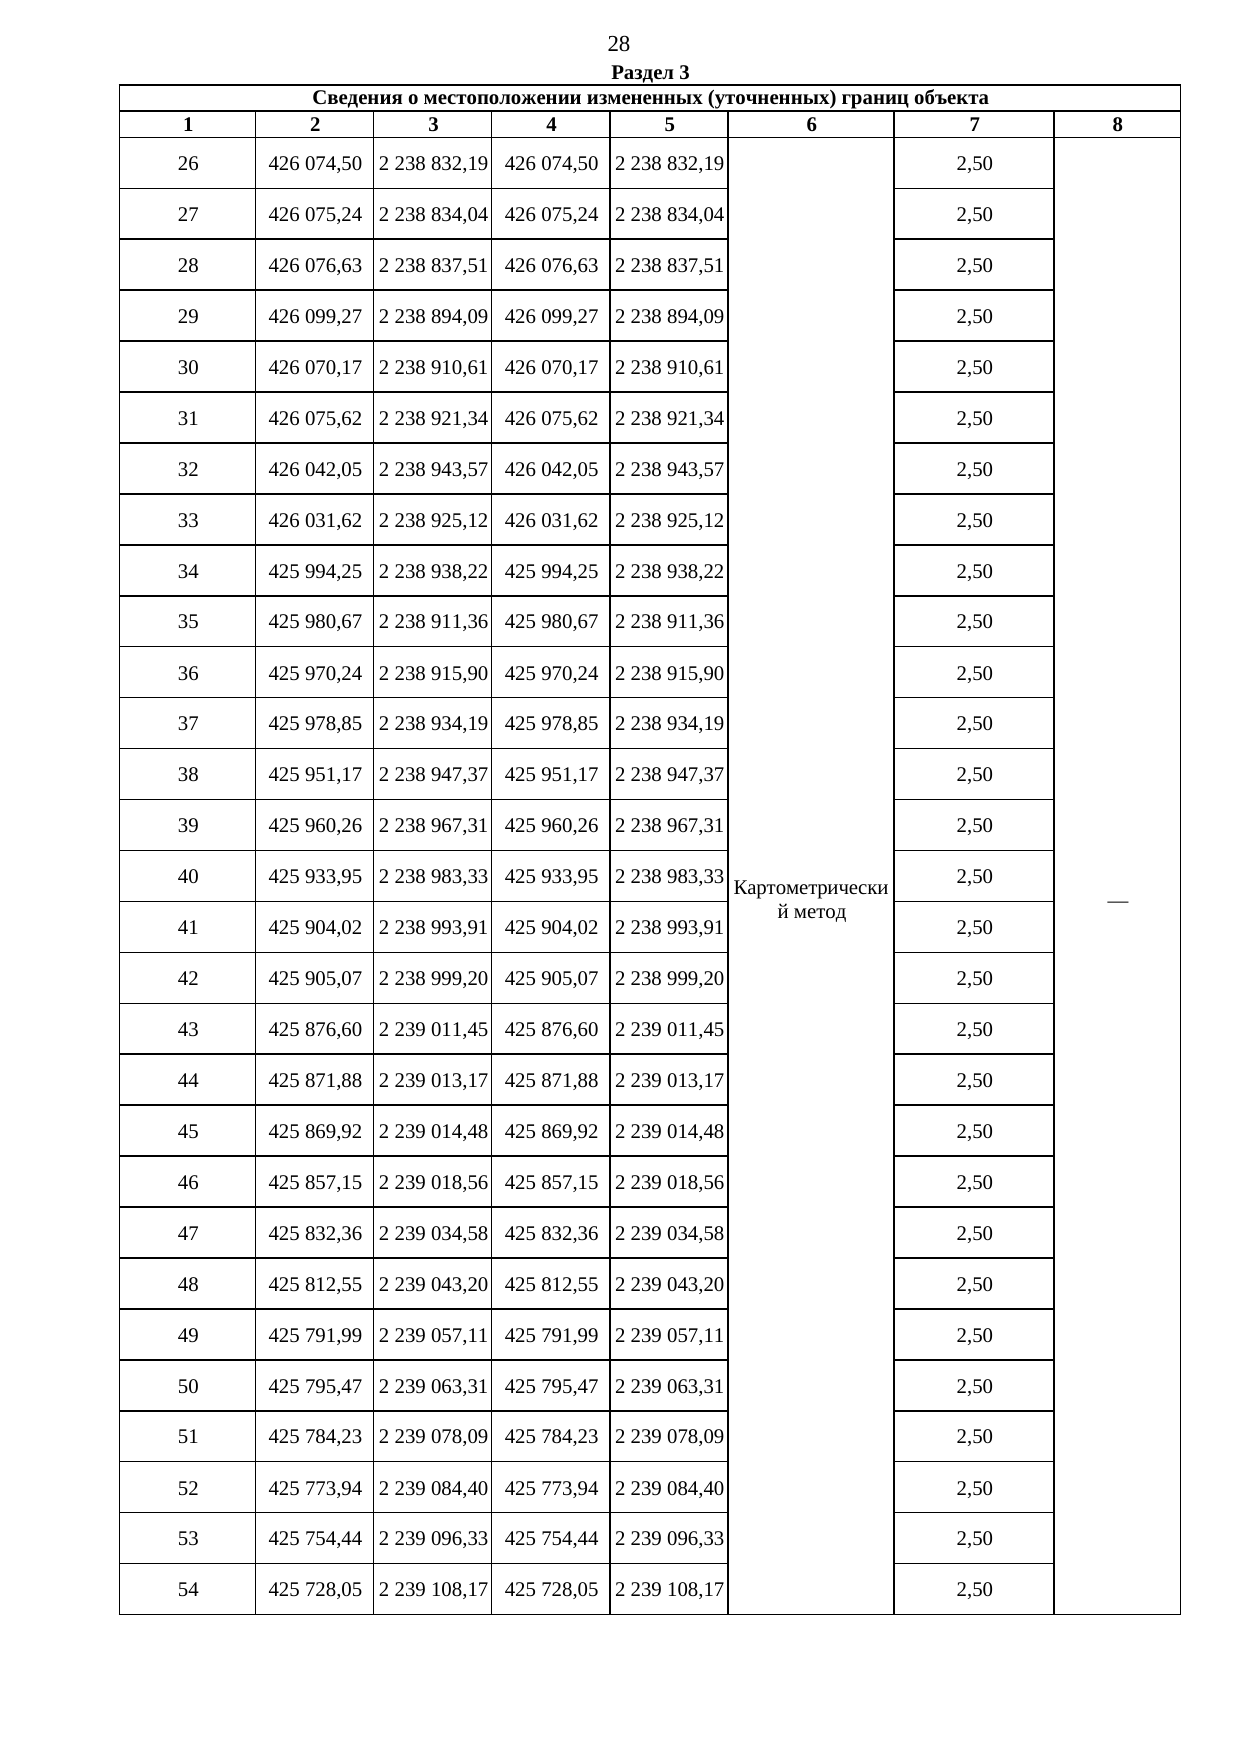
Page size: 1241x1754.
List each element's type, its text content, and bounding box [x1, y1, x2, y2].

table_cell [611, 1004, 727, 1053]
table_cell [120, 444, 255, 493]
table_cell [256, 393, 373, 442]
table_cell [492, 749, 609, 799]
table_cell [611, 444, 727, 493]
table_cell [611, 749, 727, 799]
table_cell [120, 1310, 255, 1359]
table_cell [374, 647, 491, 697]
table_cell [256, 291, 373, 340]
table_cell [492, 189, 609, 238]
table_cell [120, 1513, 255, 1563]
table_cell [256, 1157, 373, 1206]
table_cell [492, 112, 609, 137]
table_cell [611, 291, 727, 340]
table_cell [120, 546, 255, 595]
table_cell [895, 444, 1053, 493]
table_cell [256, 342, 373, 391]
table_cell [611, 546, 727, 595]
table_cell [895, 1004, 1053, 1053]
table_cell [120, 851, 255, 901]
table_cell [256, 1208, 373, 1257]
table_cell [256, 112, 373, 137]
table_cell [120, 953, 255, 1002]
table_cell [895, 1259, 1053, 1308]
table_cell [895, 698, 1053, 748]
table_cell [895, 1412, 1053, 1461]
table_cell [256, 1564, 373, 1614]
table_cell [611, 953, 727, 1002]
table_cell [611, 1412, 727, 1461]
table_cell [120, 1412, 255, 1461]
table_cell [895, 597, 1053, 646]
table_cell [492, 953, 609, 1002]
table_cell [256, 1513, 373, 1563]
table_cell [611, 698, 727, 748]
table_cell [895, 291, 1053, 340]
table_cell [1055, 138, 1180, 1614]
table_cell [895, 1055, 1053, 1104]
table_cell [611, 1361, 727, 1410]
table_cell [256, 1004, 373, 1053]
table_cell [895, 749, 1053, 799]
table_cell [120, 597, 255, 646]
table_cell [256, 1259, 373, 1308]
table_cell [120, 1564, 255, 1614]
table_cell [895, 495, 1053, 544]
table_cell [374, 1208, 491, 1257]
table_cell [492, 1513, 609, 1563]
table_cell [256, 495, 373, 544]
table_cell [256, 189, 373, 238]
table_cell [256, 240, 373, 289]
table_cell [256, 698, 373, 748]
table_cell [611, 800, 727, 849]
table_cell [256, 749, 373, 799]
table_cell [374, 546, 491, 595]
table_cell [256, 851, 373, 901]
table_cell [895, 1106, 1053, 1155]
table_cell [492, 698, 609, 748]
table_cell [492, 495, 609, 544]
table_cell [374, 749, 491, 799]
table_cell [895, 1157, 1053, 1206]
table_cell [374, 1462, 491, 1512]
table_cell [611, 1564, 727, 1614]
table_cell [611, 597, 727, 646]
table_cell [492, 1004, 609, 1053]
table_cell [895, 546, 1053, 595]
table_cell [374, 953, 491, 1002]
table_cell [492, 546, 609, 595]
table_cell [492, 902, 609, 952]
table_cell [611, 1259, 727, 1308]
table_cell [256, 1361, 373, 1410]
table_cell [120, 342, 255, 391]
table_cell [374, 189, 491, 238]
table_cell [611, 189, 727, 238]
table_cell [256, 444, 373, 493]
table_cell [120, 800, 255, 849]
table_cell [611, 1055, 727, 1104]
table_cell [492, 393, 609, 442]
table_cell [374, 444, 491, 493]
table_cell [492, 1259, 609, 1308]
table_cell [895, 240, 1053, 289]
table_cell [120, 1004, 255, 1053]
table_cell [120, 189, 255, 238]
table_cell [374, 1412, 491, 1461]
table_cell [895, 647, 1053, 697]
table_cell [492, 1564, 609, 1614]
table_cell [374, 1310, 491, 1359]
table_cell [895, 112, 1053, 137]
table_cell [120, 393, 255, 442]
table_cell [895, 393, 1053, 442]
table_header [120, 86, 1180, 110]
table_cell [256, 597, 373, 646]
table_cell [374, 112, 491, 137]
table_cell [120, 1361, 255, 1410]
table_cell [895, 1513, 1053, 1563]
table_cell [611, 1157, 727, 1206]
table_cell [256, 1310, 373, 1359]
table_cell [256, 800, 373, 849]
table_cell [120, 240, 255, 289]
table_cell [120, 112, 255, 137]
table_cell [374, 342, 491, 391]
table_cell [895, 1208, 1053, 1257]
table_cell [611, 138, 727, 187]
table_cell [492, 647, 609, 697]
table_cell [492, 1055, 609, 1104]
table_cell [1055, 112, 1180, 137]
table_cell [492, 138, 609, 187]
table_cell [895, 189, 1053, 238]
text Раздел 3 [314, 60, 987, 84]
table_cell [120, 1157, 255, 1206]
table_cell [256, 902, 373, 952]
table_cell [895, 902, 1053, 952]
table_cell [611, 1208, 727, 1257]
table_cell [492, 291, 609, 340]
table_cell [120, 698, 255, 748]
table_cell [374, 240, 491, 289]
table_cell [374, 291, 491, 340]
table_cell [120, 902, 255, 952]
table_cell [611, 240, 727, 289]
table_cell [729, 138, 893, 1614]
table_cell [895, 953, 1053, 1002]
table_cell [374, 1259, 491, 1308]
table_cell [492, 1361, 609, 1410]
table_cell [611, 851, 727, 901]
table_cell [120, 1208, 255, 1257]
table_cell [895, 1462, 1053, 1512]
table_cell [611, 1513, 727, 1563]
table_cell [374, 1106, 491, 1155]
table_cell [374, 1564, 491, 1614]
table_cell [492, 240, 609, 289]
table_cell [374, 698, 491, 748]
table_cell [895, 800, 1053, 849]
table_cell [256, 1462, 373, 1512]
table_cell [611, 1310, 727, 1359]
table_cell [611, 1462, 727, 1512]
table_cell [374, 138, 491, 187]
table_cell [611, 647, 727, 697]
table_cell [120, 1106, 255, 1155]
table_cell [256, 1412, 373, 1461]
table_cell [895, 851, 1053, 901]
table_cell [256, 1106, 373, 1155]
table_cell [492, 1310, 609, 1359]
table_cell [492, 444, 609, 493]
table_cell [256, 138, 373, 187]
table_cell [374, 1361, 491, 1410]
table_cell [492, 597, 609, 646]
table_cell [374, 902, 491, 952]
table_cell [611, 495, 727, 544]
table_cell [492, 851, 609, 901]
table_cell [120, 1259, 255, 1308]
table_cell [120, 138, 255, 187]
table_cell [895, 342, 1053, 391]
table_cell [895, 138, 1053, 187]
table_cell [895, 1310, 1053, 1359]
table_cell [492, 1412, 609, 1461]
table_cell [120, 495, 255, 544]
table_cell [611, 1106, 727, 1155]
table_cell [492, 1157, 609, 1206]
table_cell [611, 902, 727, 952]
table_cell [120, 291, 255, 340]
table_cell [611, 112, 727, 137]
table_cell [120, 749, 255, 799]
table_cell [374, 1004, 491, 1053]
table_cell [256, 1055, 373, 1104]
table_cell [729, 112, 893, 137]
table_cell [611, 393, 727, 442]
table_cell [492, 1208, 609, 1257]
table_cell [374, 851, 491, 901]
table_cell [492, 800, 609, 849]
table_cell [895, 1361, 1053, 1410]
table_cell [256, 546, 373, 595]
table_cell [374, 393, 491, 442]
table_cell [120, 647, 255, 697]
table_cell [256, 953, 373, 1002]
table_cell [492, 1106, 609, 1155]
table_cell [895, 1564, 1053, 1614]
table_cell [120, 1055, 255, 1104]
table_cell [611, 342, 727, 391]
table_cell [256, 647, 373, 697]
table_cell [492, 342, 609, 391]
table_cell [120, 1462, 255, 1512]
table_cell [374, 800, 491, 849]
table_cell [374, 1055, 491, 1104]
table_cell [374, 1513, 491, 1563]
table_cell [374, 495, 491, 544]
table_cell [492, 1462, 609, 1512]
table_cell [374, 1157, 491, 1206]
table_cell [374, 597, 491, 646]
